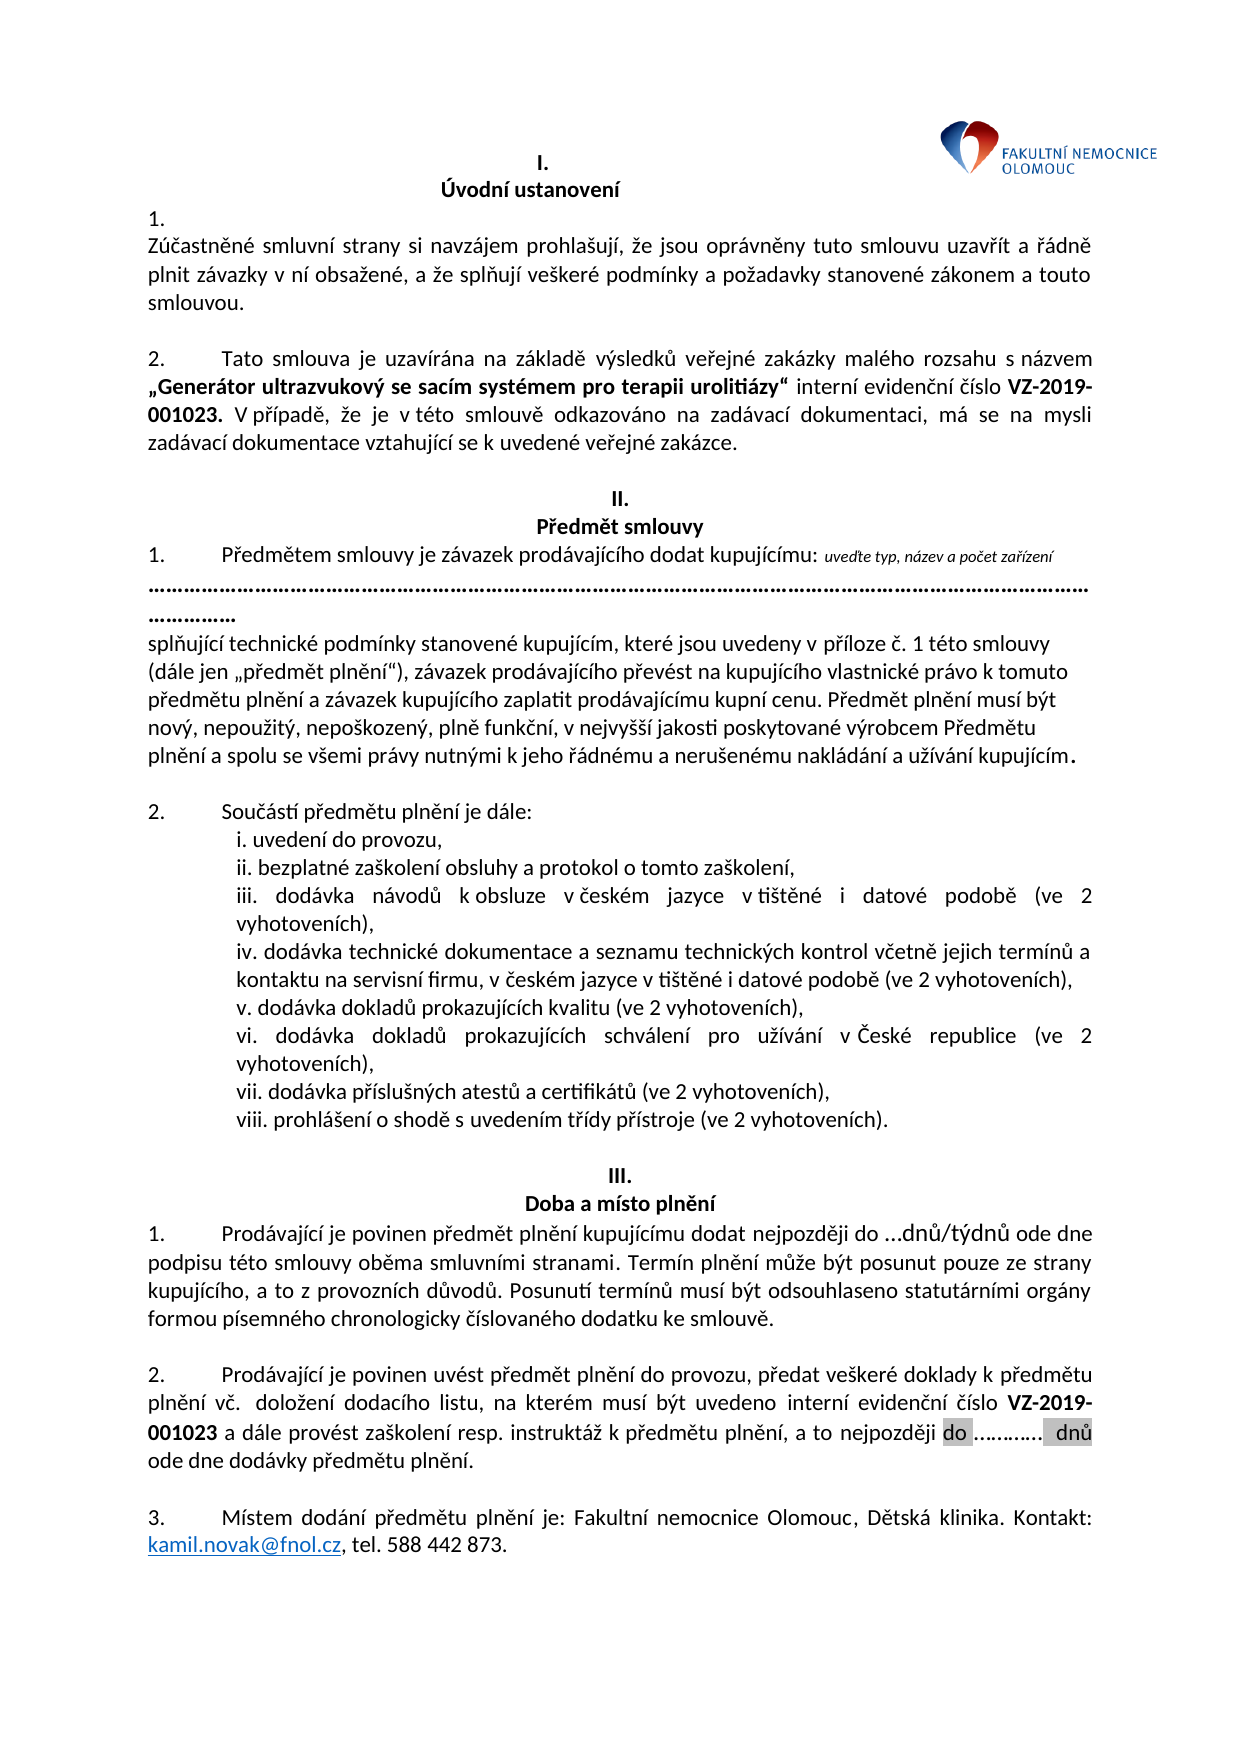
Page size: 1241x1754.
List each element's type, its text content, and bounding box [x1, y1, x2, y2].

list vi. dodávka dokladů prokazujících schválení pro užívání v České republice (ve 2 vyhotoveních), [236, 1021, 1093, 1077]
text III. [148, 1161, 1093, 1189]
text II. [148, 484, 1093, 512]
list vii. dodávka příslušných atestů a certifikátů (ve 2 vyhotoveních), [236, 1077, 1093, 1105]
text Předmět smlouvy [148, 512, 1093, 540]
list iii. dodávka návodů k obsluze v českém jazyce v tištěné i datové podobě (ve 2 vyhotoveních), [236, 881, 1093, 937]
list 2. Tato smlouva je uzavírána na základě výsledků veřejné zakázky malého rozsahu s názvem „Generátor ultrazvukový se sacím systémem pro terapii urolitiázy“ interní evidenční číslo VZ-2019-001023. V případě, že je v této smlouvě odkazováno na zadávací dokumentaci, má se na mysli zadávací dokumentace vztahující se k uvedené veřejné zakázce. [148, 344, 1093, 456]
list 1. Prodávající je povinen předmět plnění kupujícímu dodat nejpozději do ode dne podpisu této smlouvy oběma smluvními stranami. Termín plnění může být posunut pouze ze strany kupujícího, a to z provozních důvodů. Posunutí termínů musí být odsouhlaseno statutárními orgány formou písemného chronologicky číslovaného dodatku ke smlouvě. [148, 1217, 1093, 1332]
list iv. dodávka technické dokumentace a seznamu technických kontrol včetně jejich termínů a kontaktu na servisní firmu, v českém jazyce v tištěné i datové podobě (ve 2 vyhotoveních), [236, 937, 1093, 993]
list Zúčastněné smluvní strany si navzájem prohlašují, že jsou oprávněny tuto smlouvu uzavřít a řádně plnit závazky v ní obsažené, a že splňují veškeré podmínky a požadavky stanovené zákonem a touto smlouvou. [148, 232, 1093, 316]
text 1. [148, 204, 1093, 232]
text splňující technické podmínky stanovené kupujícím, které jsou uvedeny v příloze č. 1 této smlouvy (dále jen „předmět plnění“), závazek prodávajícího převést na kupujícího vlastnické právo k tomuto předmětu plnění a závazek kupujícího zaplatit prodávajícímu kupní cenu. Předmět plnění musí být nový, nepoužitý, nepoškozený, plně funkční, v nejvyšší jakosti poskytované výrobcem Předmětu plnění a spolu se všemi právy nutnými k jeho řádnému a nerušenému nakládání a užívání kupujícím. [148, 629, 1093, 769]
list v. dodávka dokladů prokazujících kvalitu (ve 2 vyhotoveních), [236, 993, 1093, 1021]
text Úvodní ustanovení [148, 176, 1093, 204]
list viii. prohlášení o shodě s uvedením třídy přístroje (ve 2 vyhotoveních). [236, 1105, 1093, 1133]
text I. [148, 148, 1093, 176]
text 1. Předmětem smlouvy je závazek prodávajícího dodat kupujícímu: uveďte typ, název a počet zařízení [148, 540, 1093, 629]
text Doba a místo plnění [148, 1189, 1093, 1217]
list ii. bezplatné zaškolení obsluhy a protokol o tomto zaškolení, [236, 853, 1093, 881]
list 3. Místem dodání předmětu plnění je: Fakultní nemocnice Olomouc, Dětská klinika. Kontakt: kamil.novak@fnol.cz, tel. 588 442 873. [148, 1503, 1093, 1559]
list i. uvedení do provozu, [236, 825, 1093, 853]
list 2. Součástí předmětu plnění je dále: [148, 797, 1093, 825]
list 2. Prodávající je povinen uvést předmět plnění do provozu, předat veškeré doklady k předmětu plnění vč. doložení dodacího listu, na kterém musí být uvedeno interní evidenční číslo VZ-2019-001023 a dále provést zaškolení resp. instruktáž k předmětu plnění, a to nejpozději do dnů ode dne dodávky předmětu plnění. [148, 1360, 1093, 1474]
